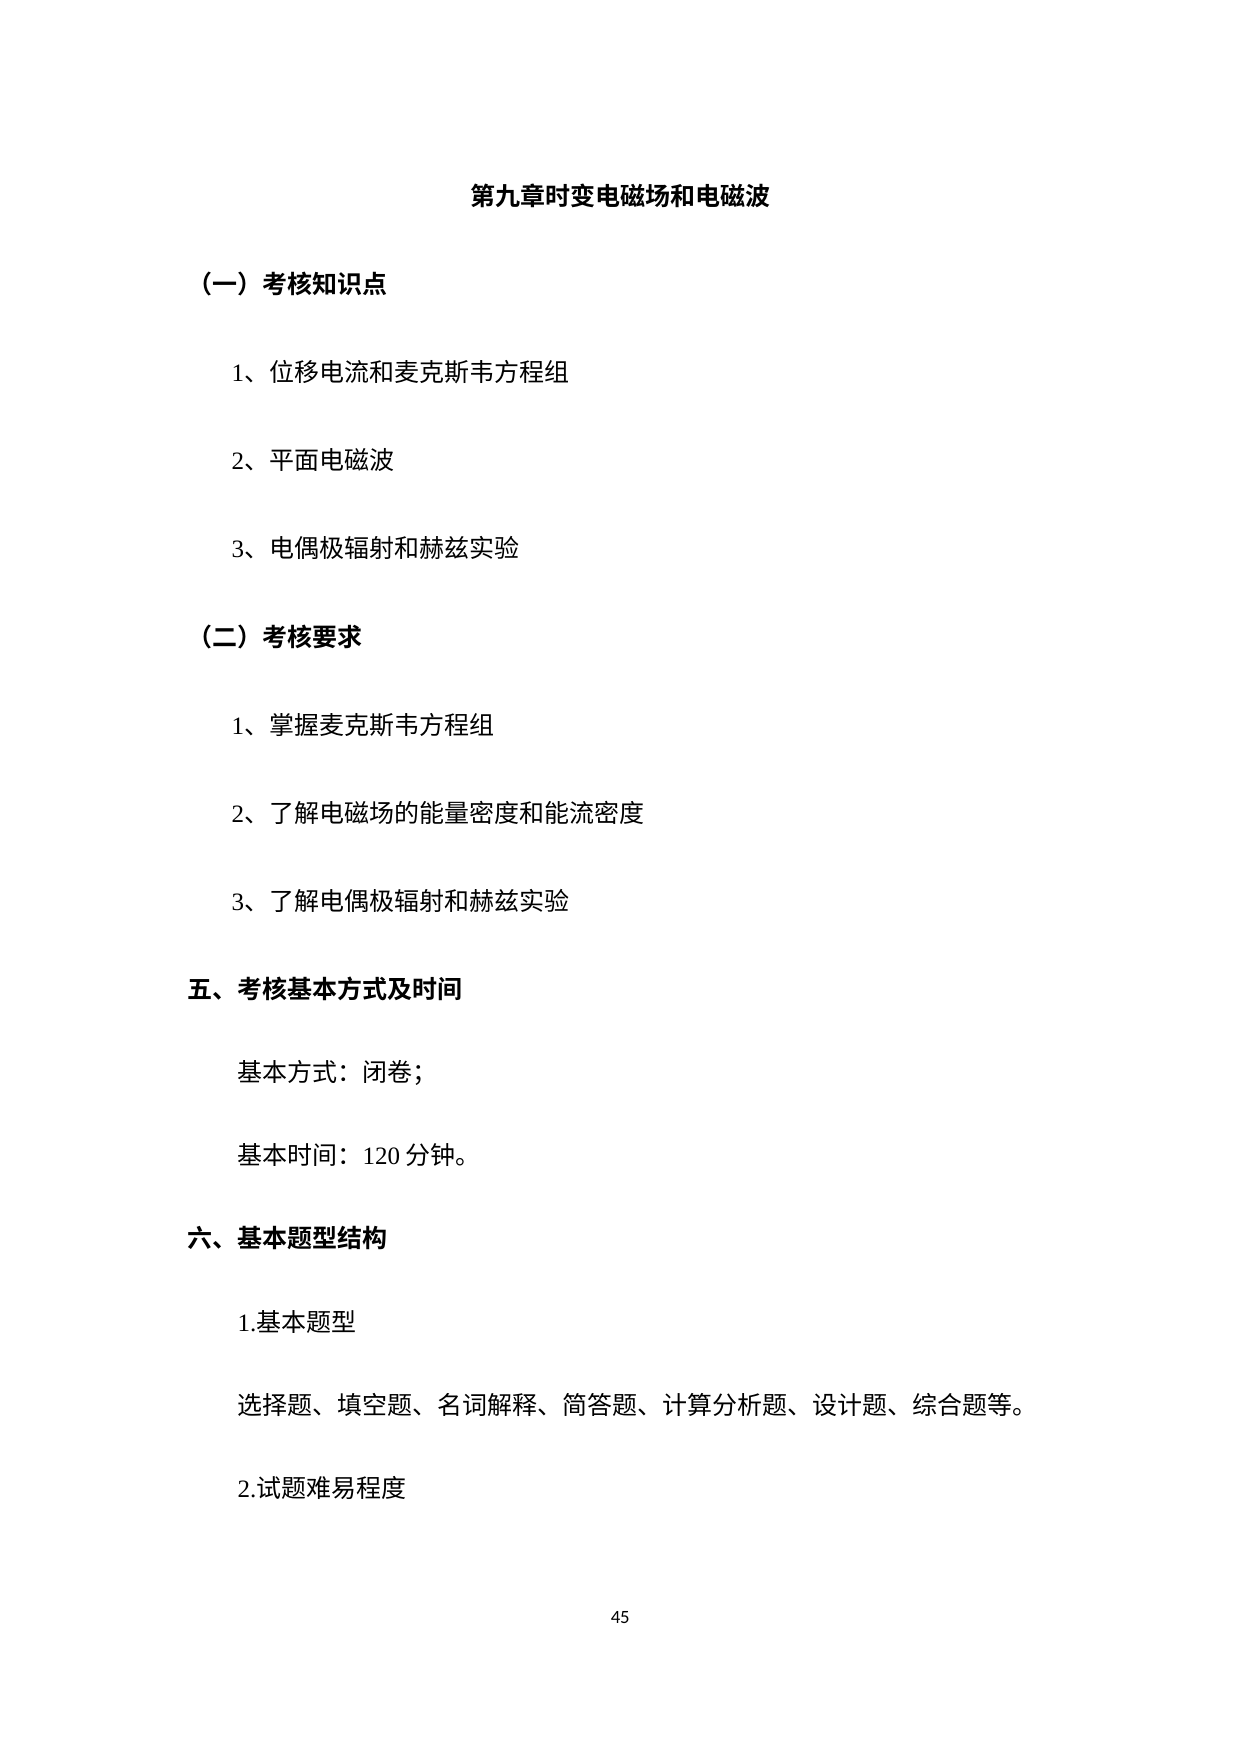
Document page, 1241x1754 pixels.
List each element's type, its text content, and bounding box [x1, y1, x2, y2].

text （一）考核知识点 [187, 250, 1053, 315]
text 五、考核基本方式及时间 [187, 955, 1053, 1020]
text 1、掌握麦克斯韦方程组 [187, 691, 1053, 756]
text （二）考核要求 [187, 603, 1053, 668]
text 2、了解电磁场的能量密度和能流密度 [187, 779, 1053, 844]
text 3、了解电偶极辐射和赫兹实验 [187, 867, 1053, 932]
text 3、电偶极辐射和赫兹实验 [187, 514, 1053, 579]
text 2.试题难易程度 [187, 1454, 1053, 1519]
text 基本方式：闭卷； [187, 1038, 1053, 1103]
text 基本时间：120分钟。 [187, 1121, 1053, 1186]
text 六、基本题型结构 [187, 1204, 1053, 1269]
text 1.基本题型 [187, 1288, 1053, 1353]
text 2、平面电磁波 [187, 426, 1053, 491]
text 1、位移电流和麦克斯韦方程组 [187, 338, 1053, 403]
text 选择题、填空题、名词解释、简答题、计算分析题、设计题、综合题等。 [187, 1371, 1053, 1436]
text 第九章时变电磁场和电磁波 [187, 162, 1053, 227]
